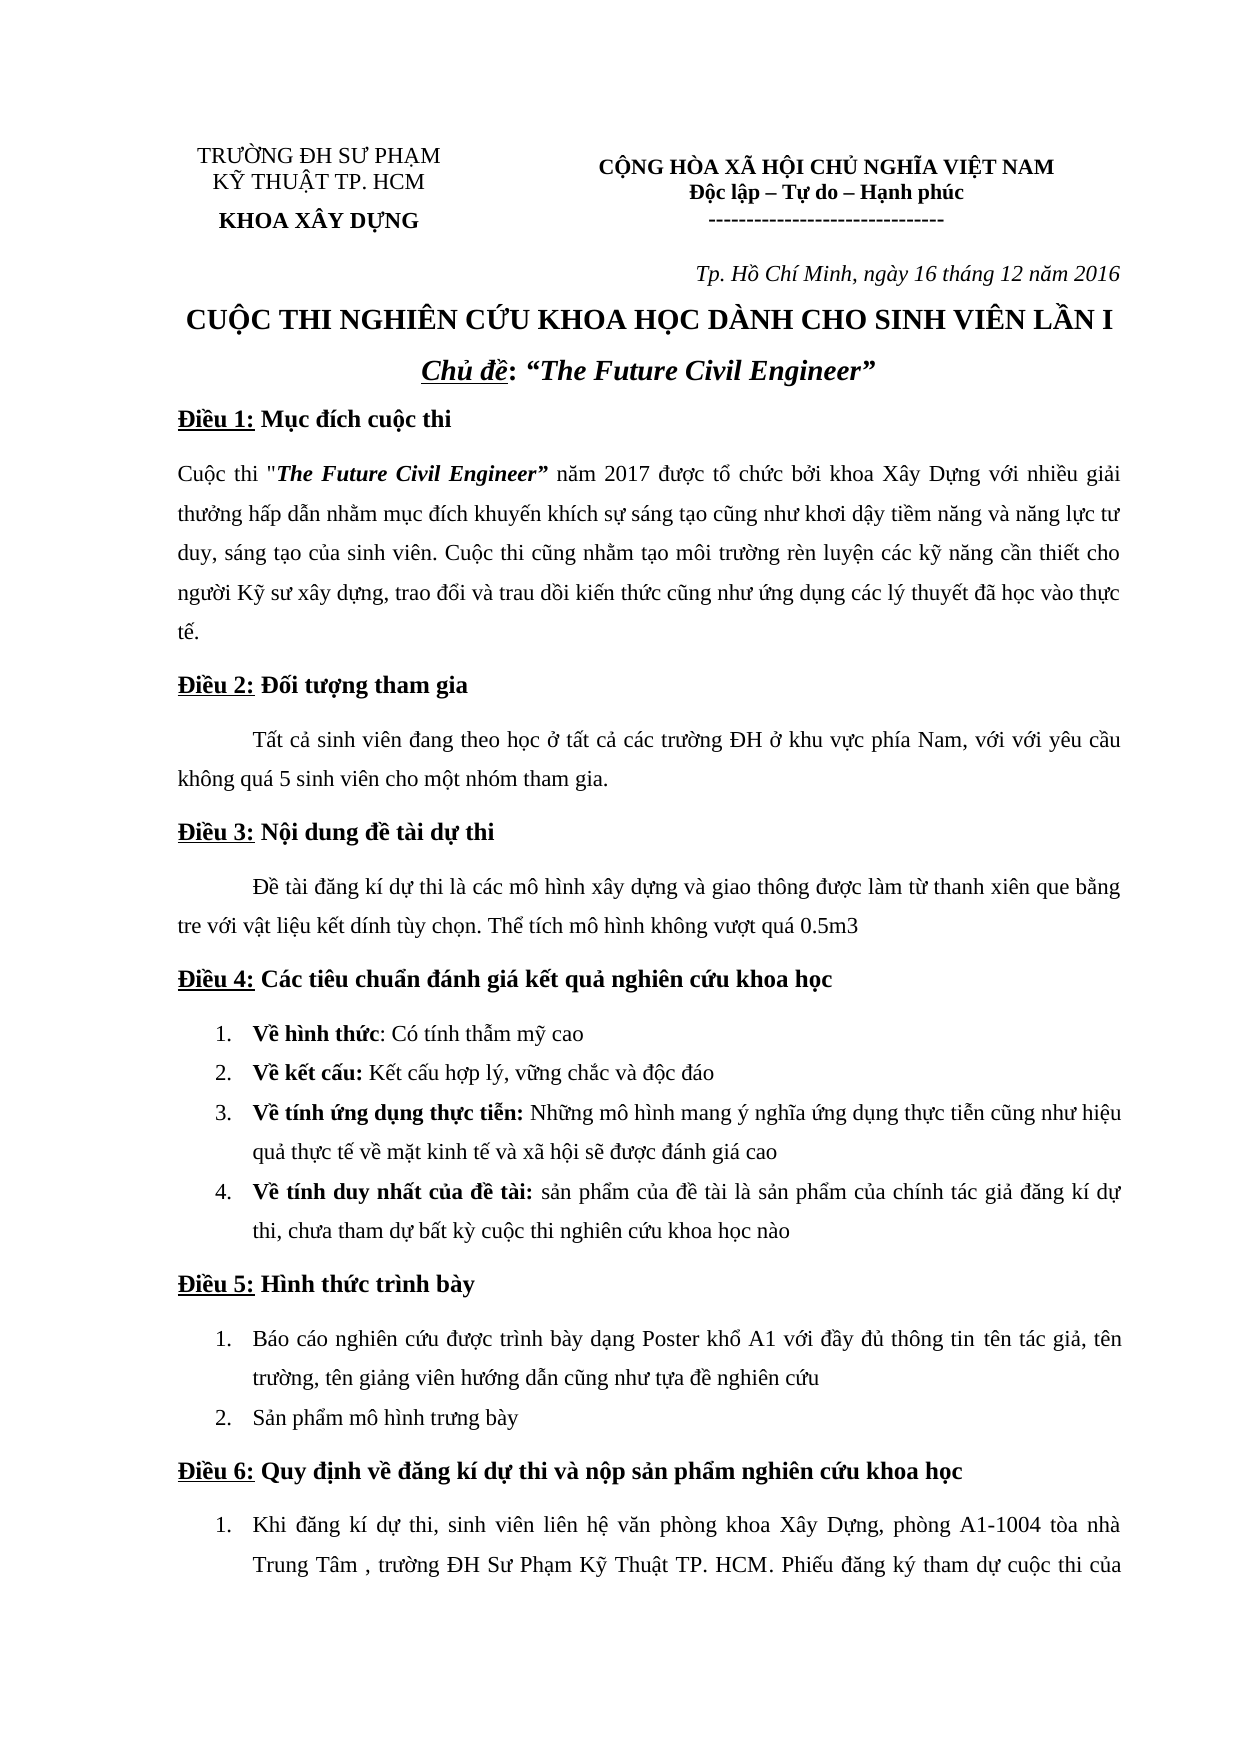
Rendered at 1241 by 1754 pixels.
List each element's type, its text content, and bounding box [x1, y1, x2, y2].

text Cuộc thi "The Future Civil Engineer” năm 2017 được tổ chức bởi khoa Xây Dựng với nhiều giải thưởng hấp dẫn nhằm mục đích khuyến khích sự sáng tạo cũng như khơi dậy tiềm năng và năng lực tư duy, sáng tạo của sinh viên. Cuộc thi cũng nhằm tạo môi trường rèn luyện các kỹ năng cần thiết cho người Kỹ sư xây dựng, trao đổi và trau dồi kiến thức cũng như ứng dụng các lý thuyết đã học vào thực tế. [177, 460, 1122, 644]
text Chủ đề: “The Future Civil Engineer” [177, 353, 1122, 387]
text Điều 5: Hình thức trình bày [177, 1269, 1122, 1298]
text Đề tài đăng kí dự thi là các mô hình xây dựng và giao thông được làm từ thanh xiên que bằng tre với vật liệu kết dính tùy chọn. Thể tích mô hình không vượt quá 0.5m3 [177, 873, 1122, 938]
list Về kết cấu: Kết cấu hợp lý, vững chắc và độc đáo [215, 1059, 1122, 1086]
text Tp. Hồ Chí Minh, ngày 16 tháng 12 năm 2016 [327, 260, 1122, 286]
list Báo cáo nghiên cứu được trình bày dạng Poster khổ A1 với đầy đủ thông tin tên tác giả, tên trường, tên giảng viên hướng dẫn cũng như tựa đề nghiên cứu [215, 1325, 1122, 1391]
text Điều 2: Đối tượng tham gia [177, 670, 1122, 699]
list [215, 1511, 1122, 1577]
table_header CỘNG HÒA XÃ HỘI CHỦ NGHĨA VIỆT NAM Độc lập – Tự do – Hạnh phúc ------------------------------- [460, 142, 1192, 260]
text Điều 3: Nội dung đề tài dự thi [177, 817, 1122, 846]
table_header TRƯỜNG ĐH SƯ PHẠM KỸ THUẬT TP. HCM KHOA XÂY DỰNG [177, 142, 460, 260]
text Điều 1: Mục đích cuộc thi [177, 404, 1122, 433]
text CUỘC THI NGHIÊN CỨU KHOA HỌC DÀNH CHO SINH VIÊN LẦN I [177, 302, 1122, 336]
text Điều 4: Các tiêu chuẩn đánh giá kết quả nghiên cứu khoa học [177, 964, 1122, 993]
text Tất cả sinh viên đang theo học ở tất cả các trường ĐH ở khu vực phía Nam, với với yêu cầu không quá 5 sinh viên cho một nhóm tham gia. [177, 726, 1122, 791]
list Về hình thức: Có tính thẫm mỹ cao [215, 1020, 1122, 1046]
text Điều 6: Quy định về đăng kí dự thi và nộp sản phẩm nghiên cứu khoa học [177, 1456, 1122, 1484]
list Về tính duy nhất của đề tài: sản phẩm của đề tài là sản phẩm của chính tác giả đăng kí dự thi, chưa tham dự bất kỳ cuộc thi nghiên cứu khoa học nào [215, 1178, 1122, 1243]
list Sản phẩm mô hình trưng bày [215, 1404, 1122, 1430]
list Về tính ứng dụng thực tiễn: Những mô hình mang ý nghĩa ứng dụng thực tiễn cũng như hiệu quả thực tế về mặt kinh tế và xã hội sẽ được đánh giá cao [215, 1099, 1122, 1164]
